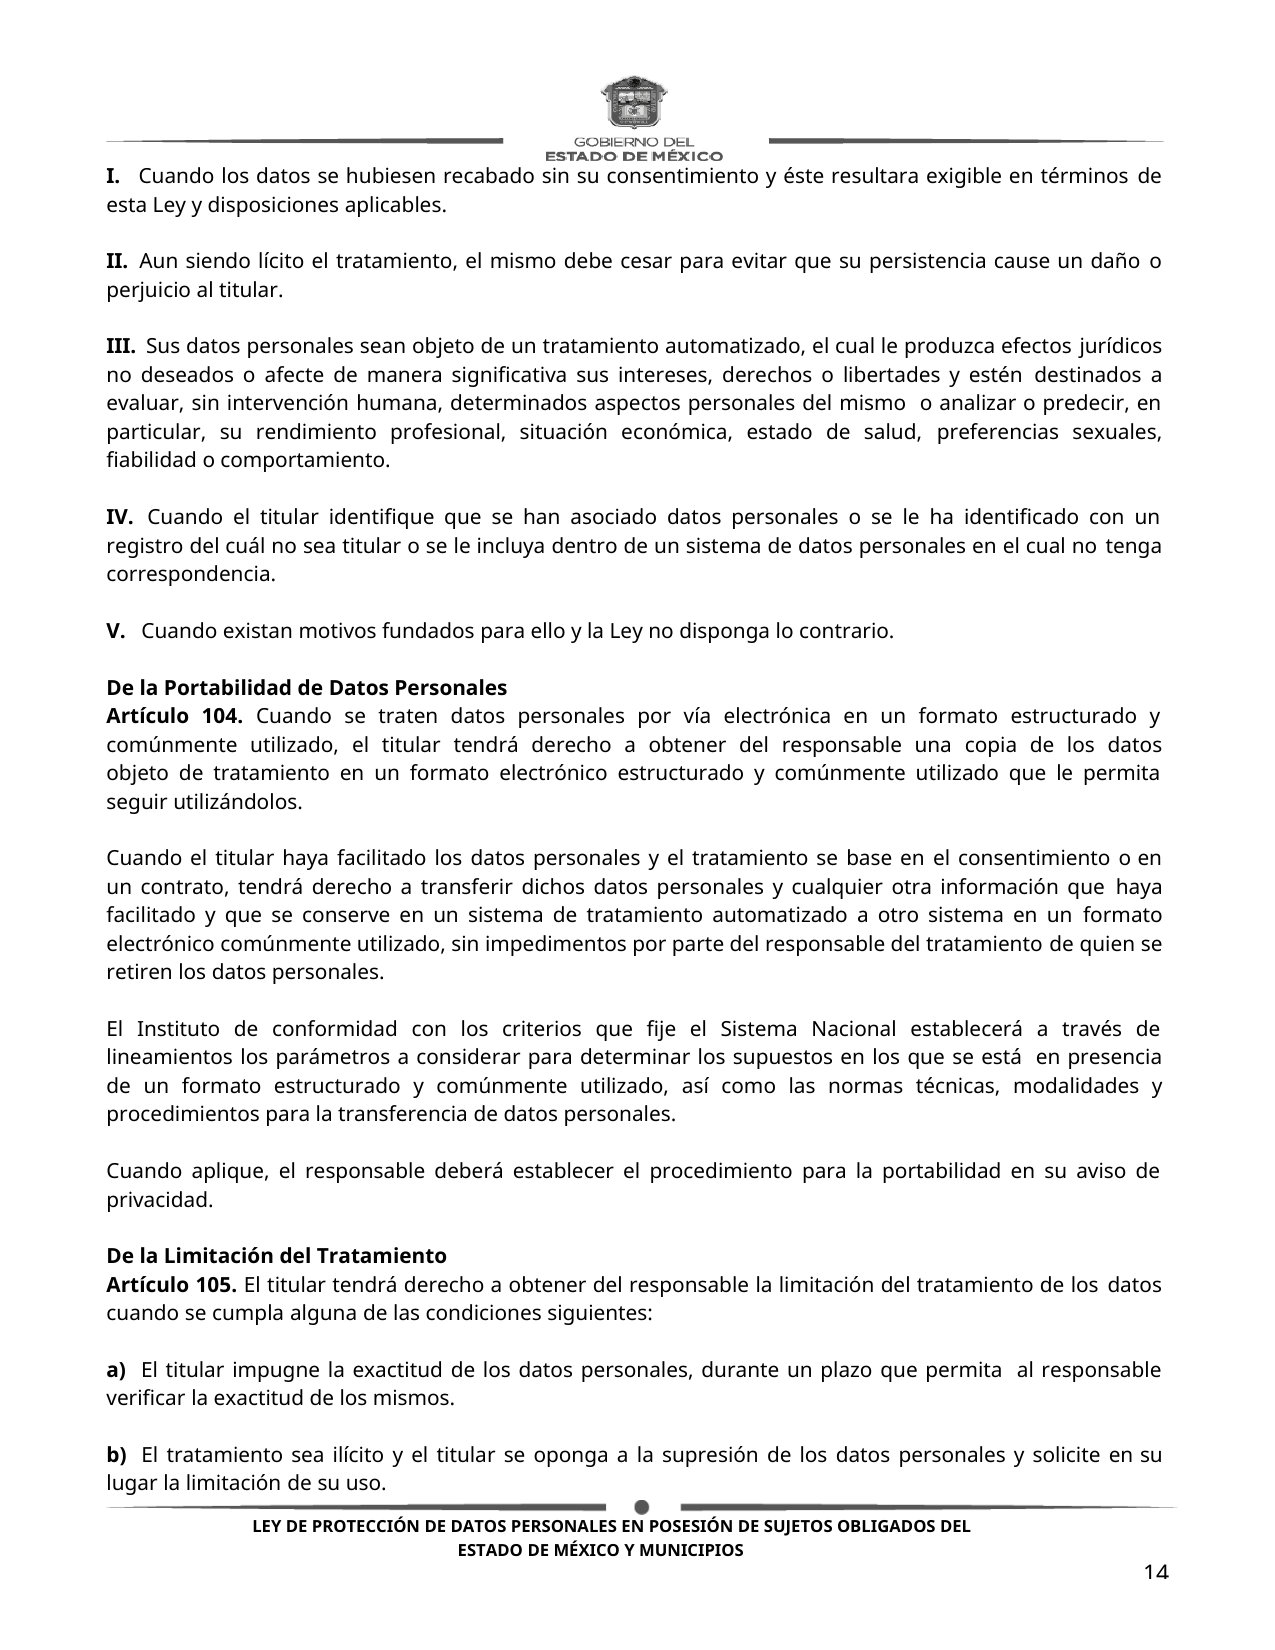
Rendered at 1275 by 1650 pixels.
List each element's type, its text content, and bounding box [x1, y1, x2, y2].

text El Instituto de conformidad con los criterios que fije el Sistema Nacional establecerá a través de lineamientos los parámetros a considerar para determinar los supuestos en los que se está en presencia de un formato estructurado y comúnmente utilizado, así como las normas técnicas, modalidades y procedimientos para la transferencia de datos personales. [106, 1014, 1163, 1128]
text De la Limitación del Tratamiento [106, 1241, 1179, 1270]
list Aun siendo lícito el tratamiento, el mismo debe cesar para evitar que su persistencia cause un daño o perjuicio al titular. [106, 246, 1162, 303]
text Artículo 105. El titular tendrá derecho a obtener del responsable la limitación del tratamiento de los datos cuando se cumpla alguna de las condiciones siguientes: [106, 1270, 1162, 1327]
text Cuando aplique, el responsable deberá establecer el procedimiento para la portabilidad en su aviso de privacidad. [106, 1156, 1162, 1213]
text De la Portabilidad de Datos Personales [106, 673, 1179, 701]
picture [106, 1500, 1178, 1515]
list El tratamiento sea ilícito y el titular se oponga a la supresión de los datos personales y solicite en su lugar la limitación de su uso. [106, 1440, 1163, 1497]
text Artículo 104. Cuando se traten datos personales por vía electrónica en un formato estructurado y comúnmente utilizado, el titular tendrá derecho a obtener del responsable una copia de los datos objeto de tratamiento en un formato electrónico estructurado y comúnmente utilizado que le permita seguir utilizándolos. [106, 702, 1162, 815]
picture [106, 75, 1164, 161]
list Cuando el titular identifique que se han asociado datos personales o se le ha identificado con un registro del cuál no sea titular o se le incluya dentro de un sistema de datos personales en el cual no tenga correspondencia. [106, 502, 1162, 588]
list Cuando existan motivos fundados para ello y la Ley no disponga lo contrario. [106, 616, 1179, 644]
list Cuando los datos se hubiesen recabado sin su consentimiento y éste resultara exigible en términos de esta Ley y disposiciones aplicables. [106, 161, 1162, 218]
list Sus datos personales sean objeto de un tratamiento automatizado, el cual le produzca efectos jurídicos no deseados o afecte de manera significativa sus intereses, derechos o libertades y estén destinados a evaluar, sin intervención humana, determinados aspectos personales del mismo o analizar o predecir, en particular, su rendimiento profesional, situación económica, estado de salud, preferencias sexuales, fiabilidad o comportamiento. [106, 332, 1162, 474]
text Cuando el titular haya facilitado los datos personales y el tratamiento se base en el consentimiento o en un contrato, tendrá derecho a transferir dichos datos personales y cualquier otra información que haya facilitado y que se conserve en un sistema de tratamiento automatizado a otro sistema en un formato electrónico comúnmente utilizado, sin impedimentos por parte del responsable del tratamiento de quien se retiren los datos personales. [106, 843, 1162, 986]
list El titular impugne la exactitud de los datos personales, durante un plazo que permita al responsable verificar la exactitud de los mismos. [106, 1355, 1162, 1412]
